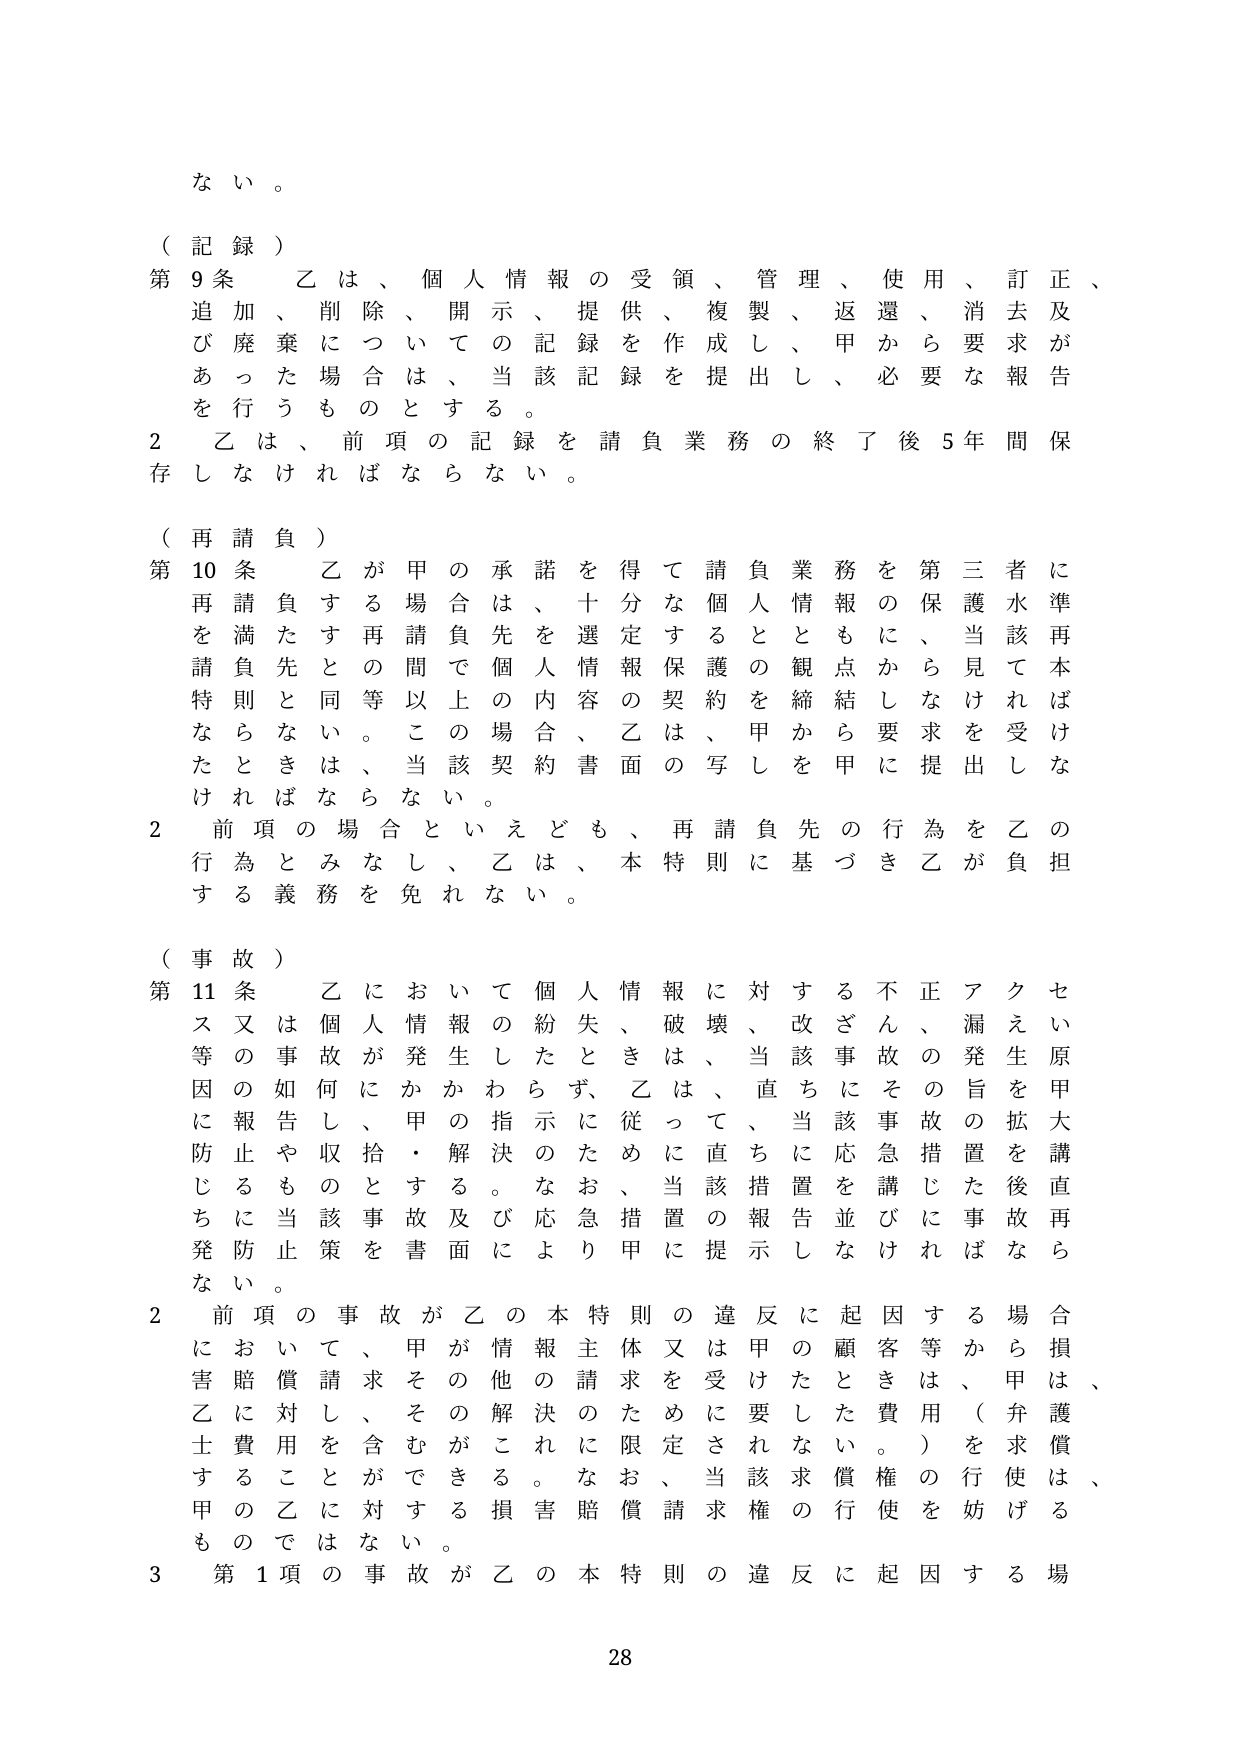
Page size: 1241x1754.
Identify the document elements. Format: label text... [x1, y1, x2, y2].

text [149, 1557, 1091, 1590]
text 2 乙は、前項の記録を請負業務の終了後5年間保存しなければならない。 [149, 423, 1091, 488]
text 第9条 乙は、個人情報の受領、管理、使用、訂正、追加、削除、開示、提供、複製、返還、消去及び廃棄についての記録を作成し、甲から要求があった場合は、当該記録を提出し、必要な報告を行うものとする。 [149, 261, 1091, 423]
text （再請負） [149, 521, 1091, 553]
text 第10条 乙が甲の承諾を得て請負業務を第三者に再請負する場合は、十分な個人情報の保護水準を満たす再請負先を選定するとともに、当該再請負先との間で個人情報保護の観点から見て本特則と同等以上の内容の契約を締結しなければならない。この場合、乙は、甲から要求を受けたときは、当該契約書面の写しを甲に提出しなければならない。 [149, 553, 1091, 812]
text 2 前項の事故が乙の本特則の違反に起因する場合において、甲が情報主体又は甲の顧客等から損害賠償請求その他の請求を受けたときは、甲は、乙に対し、その解決のために要した費用（弁護士費用を含むがこれに限定されない。）を求償することができる。なお、当該求償権の行使は、甲の乙に対する損害賠償請求権の行使を妨げるものではない。 [149, 1298, 1091, 1557]
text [149, 164, 1091, 197]
text （事故） [149, 942, 1091, 974]
text （記録） [149, 229, 1091, 261]
text 2 前項の場合といえども、再請負先の行為を乙の行為とみなし、乙は、本特則に基づき乙が負担する義務を免れない。 [149, 812, 1091, 909]
text 第11条 乙において個人情報に対する不正アクセス又は個人情報の紛失、破壊、改ざん、漏えい等の事故が発生したときは、当該事故の発生原因の如何にかかわらず、乙は、直ちにその旨を甲に報告し、甲の指示に従って、当該事故の拡大防止や収拾・解決のために直ちに応急措置を講じるものとする。なお、当該措置を講じた後直ちに当該事故及び応急措置の報告並びに事故再発防止策を書面により甲に提示しなければならない。 [149, 974, 1091, 1298]
